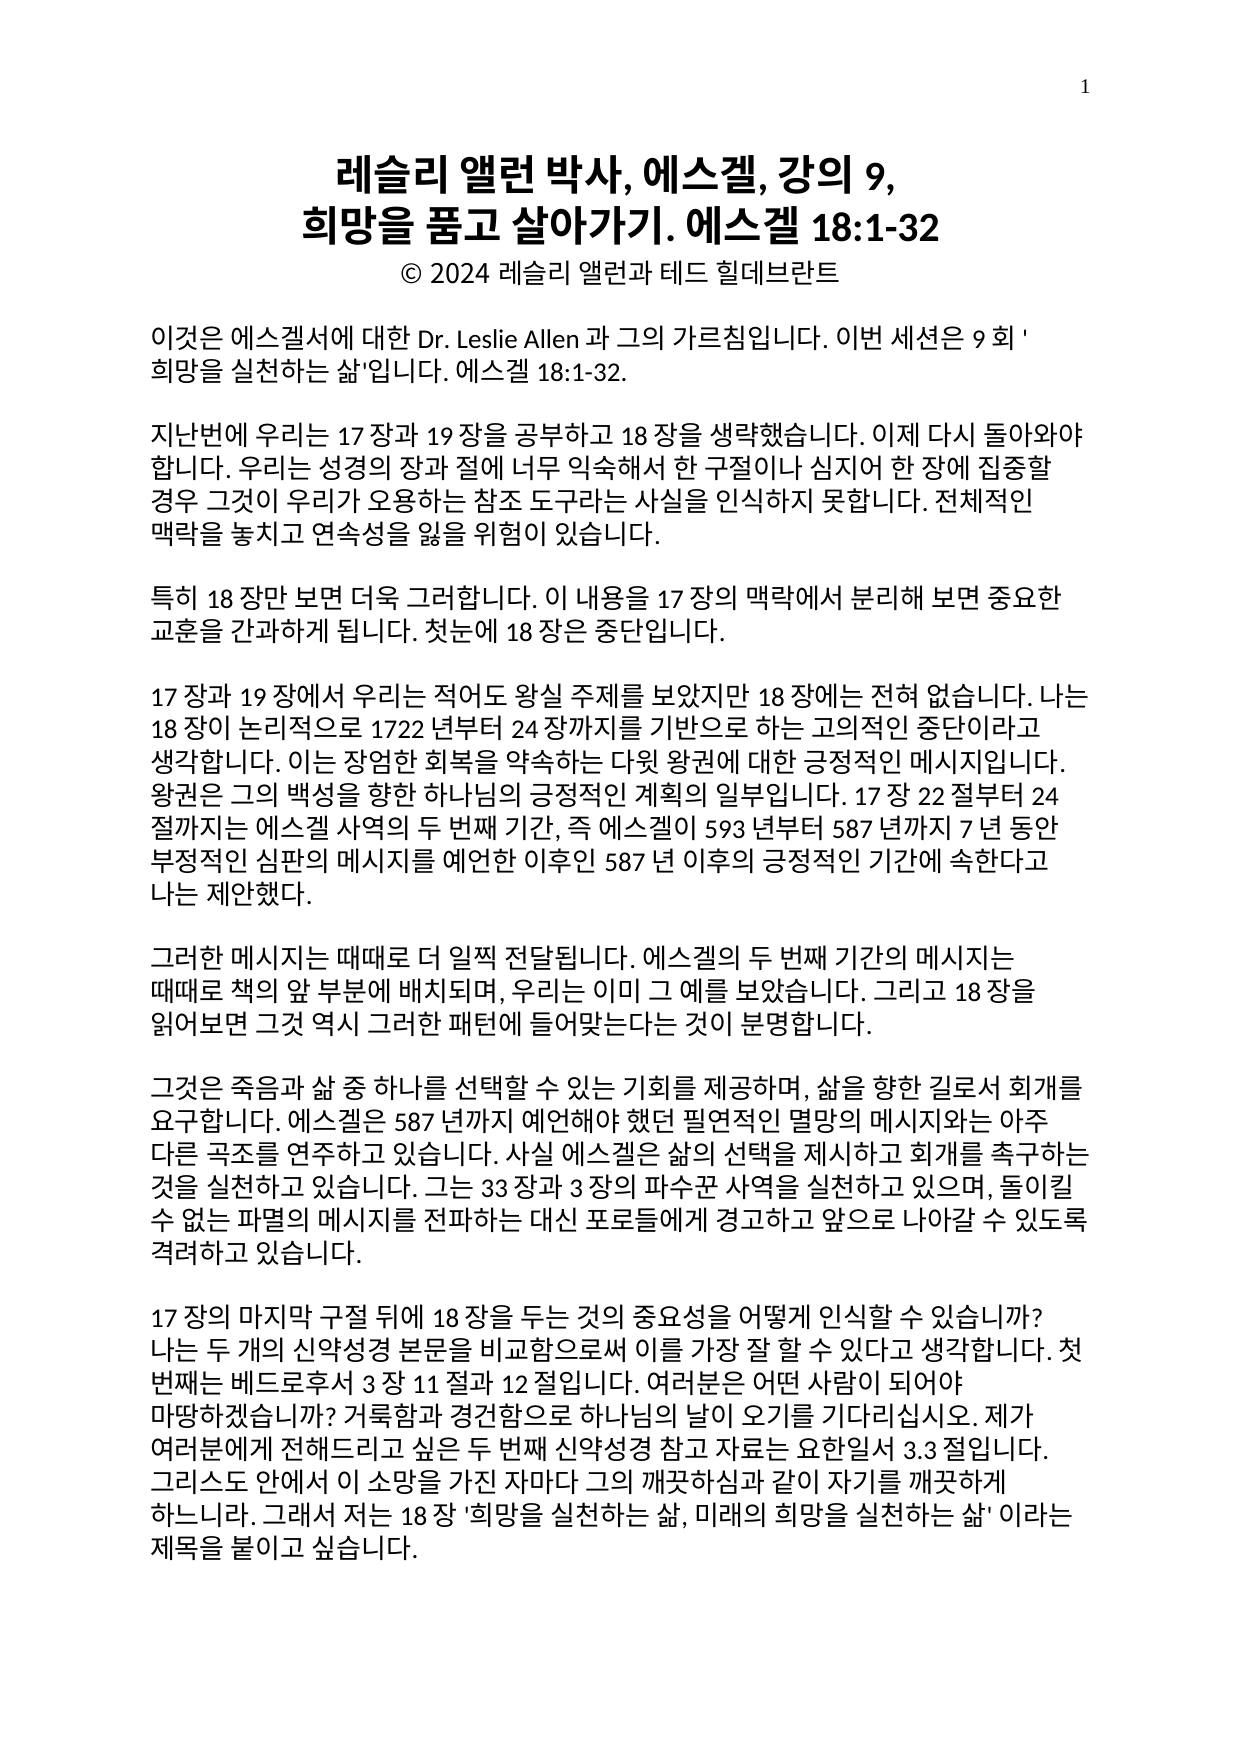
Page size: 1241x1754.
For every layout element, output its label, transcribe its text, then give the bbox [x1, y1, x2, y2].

text 이것은 에스겔서에 대한 Dr. Leslie Allen과 그의 가르침입니다. 이번 세션은 9회 '희망을 실천하는 삶'입니다. 에스겔 18:1-32. [150, 322, 1090, 388]
text 그것은 죽음과 삶 중 하나를 선택할 수 있는 기회를 제공하며, 삶을 향한 길로서 회개를 요구합니다. 에스겔은 587년까지 예언해야 했던 필연적인 멸망의 메시지와는 아주 다른 곡조를 연주하고 있습니다. 사실 에스겔은 삶의 선택을 제시하고 회개를 촉구하는 것을 실천하고 있습니다. 그는 33장과 3장의 파수꾼 사역을 실천하고 있으며, 돌이킬 수 없는 파멸의 메시지를 전파하는 대신 포로들에게 경고하고 앞으로 나아갈 수 있도록 격려하고 있습니다. [150, 1072, 1090, 1270]
text 그러한 메시지는 때때로 더 일찍 전달됩니다. 에스겔의 두 번째 기간의 메시지는 때때로 책의 앞 부분에 배치되며, 우리는 이미 그 예를 보았습니다. 그리고 18장을 읽어보면 그것 역시 그러한 패턴에 들어맞는다는 것이 분명합니다. [150, 942, 1090, 1041]
text 지난번에 우리는 17장과 19장을 공부하고 18장을 생략했습니다. 이제 다시 돌아와야 합니다. 우리는 성경의 장과 절에 너무 익숙해서 한 구절이나 심지어 한 장에 집중할 경우 그것이 우리가 오용하는 참조 도구라는 사실을 인식하지 못합니다. 전체적인 맥락을 놓치고 연속성을 잃을 위험이 있습니다. [150, 419, 1090, 551]
text © 2024 레슬리 앨런과 테드 힐데브란트 [150, 252, 1090, 291]
text 레슬리 앨런 박사, 에스겔, 강의 9, 희망을 품고 살아가기. 에스겔 18:1-32 [150, 150, 1090, 252]
text 17장의 마지막 구절 뒤에 18장을 두는 것의 중요성을 어떻게 인식할 수 있습니까? 나는 두 개의 신약성경 본문을 비교함으로써 이를 가장 잘 할 수 있다고 생각합니다. 첫 번째는 베드로후서 3장 11절과 12절입니다. 여러분은 어떤 사람이 되어야 마땅하겠습니까? 거룩함과 경건함으로 하나님의 날이 오기를 기다리십시오. 제가 여러분에게 전해드리고 싶은 두 번째 신약성경 참고 자료는 요한일서 3.3절입니다. 그리스도 안에서 이 소망을 가진 자마다 그의 깨끗하심과 같이 자기를 깨끗하게 하느니라. 그래서 저는 18장 '희망을 실천하는 삶, 미래의 희망을 실천하는 삶' 이라는 제목을 붙이고 싶습니다. [150, 1301, 1090, 1566]
text 특히 18장만 보면 더욱 그러합니다. 이 내용을 17장의 맥락에서 분리해 보면 중요한 교훈을 간과하게 됩니다. 첫눈에 18장은 중단입니다. [150, 582, 1090, 648]
text 17장과 19장에서 우리는 적어도 왕실 주제를 보았지만 18장에는 전혀 없습니다. 나는 18장이 논리적으로 1722년부터 24장까지를 기반으로 하는 고의적인 중단이라고 생각합니다. 이는 장엄한 회복을 약속하는 다윗 왕권에 대한 긍정적인 메시지입니다. 왕권은 그의 백성을 향한 하나님의 긍정적인 계획의 일부입니다. 17장 22절부터 24절까지는 에스겔 사역의 두 번째 기간, 즉 에스겔이 593년부터 587년까지 7년 동안 부정적인 심판의 메시지를 예언한 이후인 587년 이후의 긍정적인 기간에 속한다고 나는 제안했다. [150, 680, 1090, 911]
